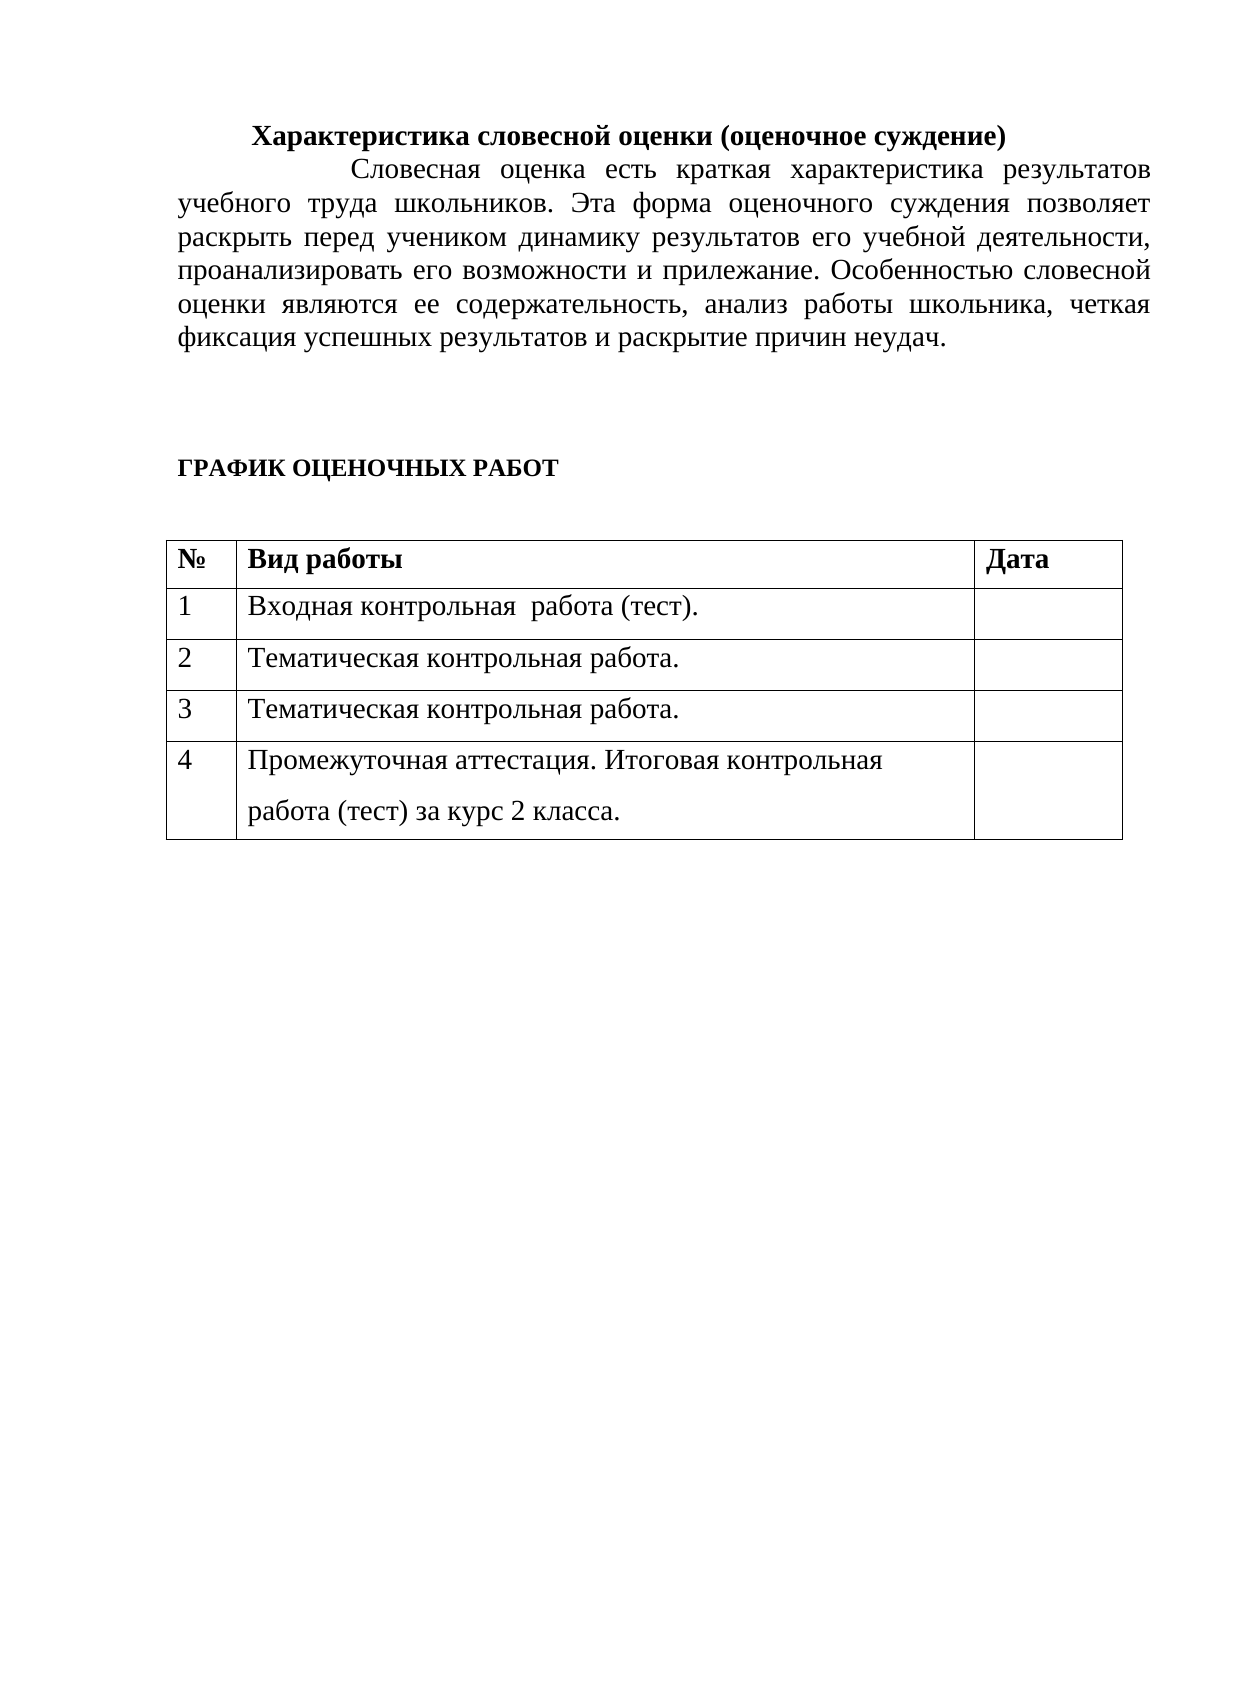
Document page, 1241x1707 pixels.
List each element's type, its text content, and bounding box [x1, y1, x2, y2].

table_cell [975, 640, 1122, 690]
table_cell Тематическая контрольная работа. [237, 640, 974, 690]
table_header Вид работы [237, 541, 974, 587]
table_header № [167, 541, 236, 587]
table_cell Тематическая контрольная работа. [237, 691, 974, 741]
table_cell 1 [167, 589, 236, 639]
table_cell [975, 589, 1122, 639]
table_cell [975, 742, 1122, 839]
table_cell Входная контрольная работа (тест). [237, 589, 974, 639]
table_cell 2 [167, 640, 236, 690]
table_cell [975, 691, 1122, 741]
table_cell 3 [167, 691, 236, 741]
table_cell 4 [167, 742, 236, 839]
text Характеристика словесной оценки (оценочное суждение) [177, 118, 1152, 152]
text Словесная оценка есть краткая характеристика результатов учебного труда школьников. Эта форма оценочного суждения позволяет раскрыть перед учеником динамику результатов его учебной деятельности, проанализировать его возможности и прилежание. Особенностью словесной оценки являются ее содержательность, анализ работы школьника, четкая фиксация успешных результатов и раскрытие причин неудач. [177, 152, 1152, 353]
table_header Дата [975, 541, 1122, 587]
text ГРАФИК ОЦЕНОЧНЫХ РАБОТ [177, 453, 1152, 482]
table_cell Промежуточная аттестация. Итоговая контрольная работа (тест) за курс 2 класса. [237, 742, 974, 839]
